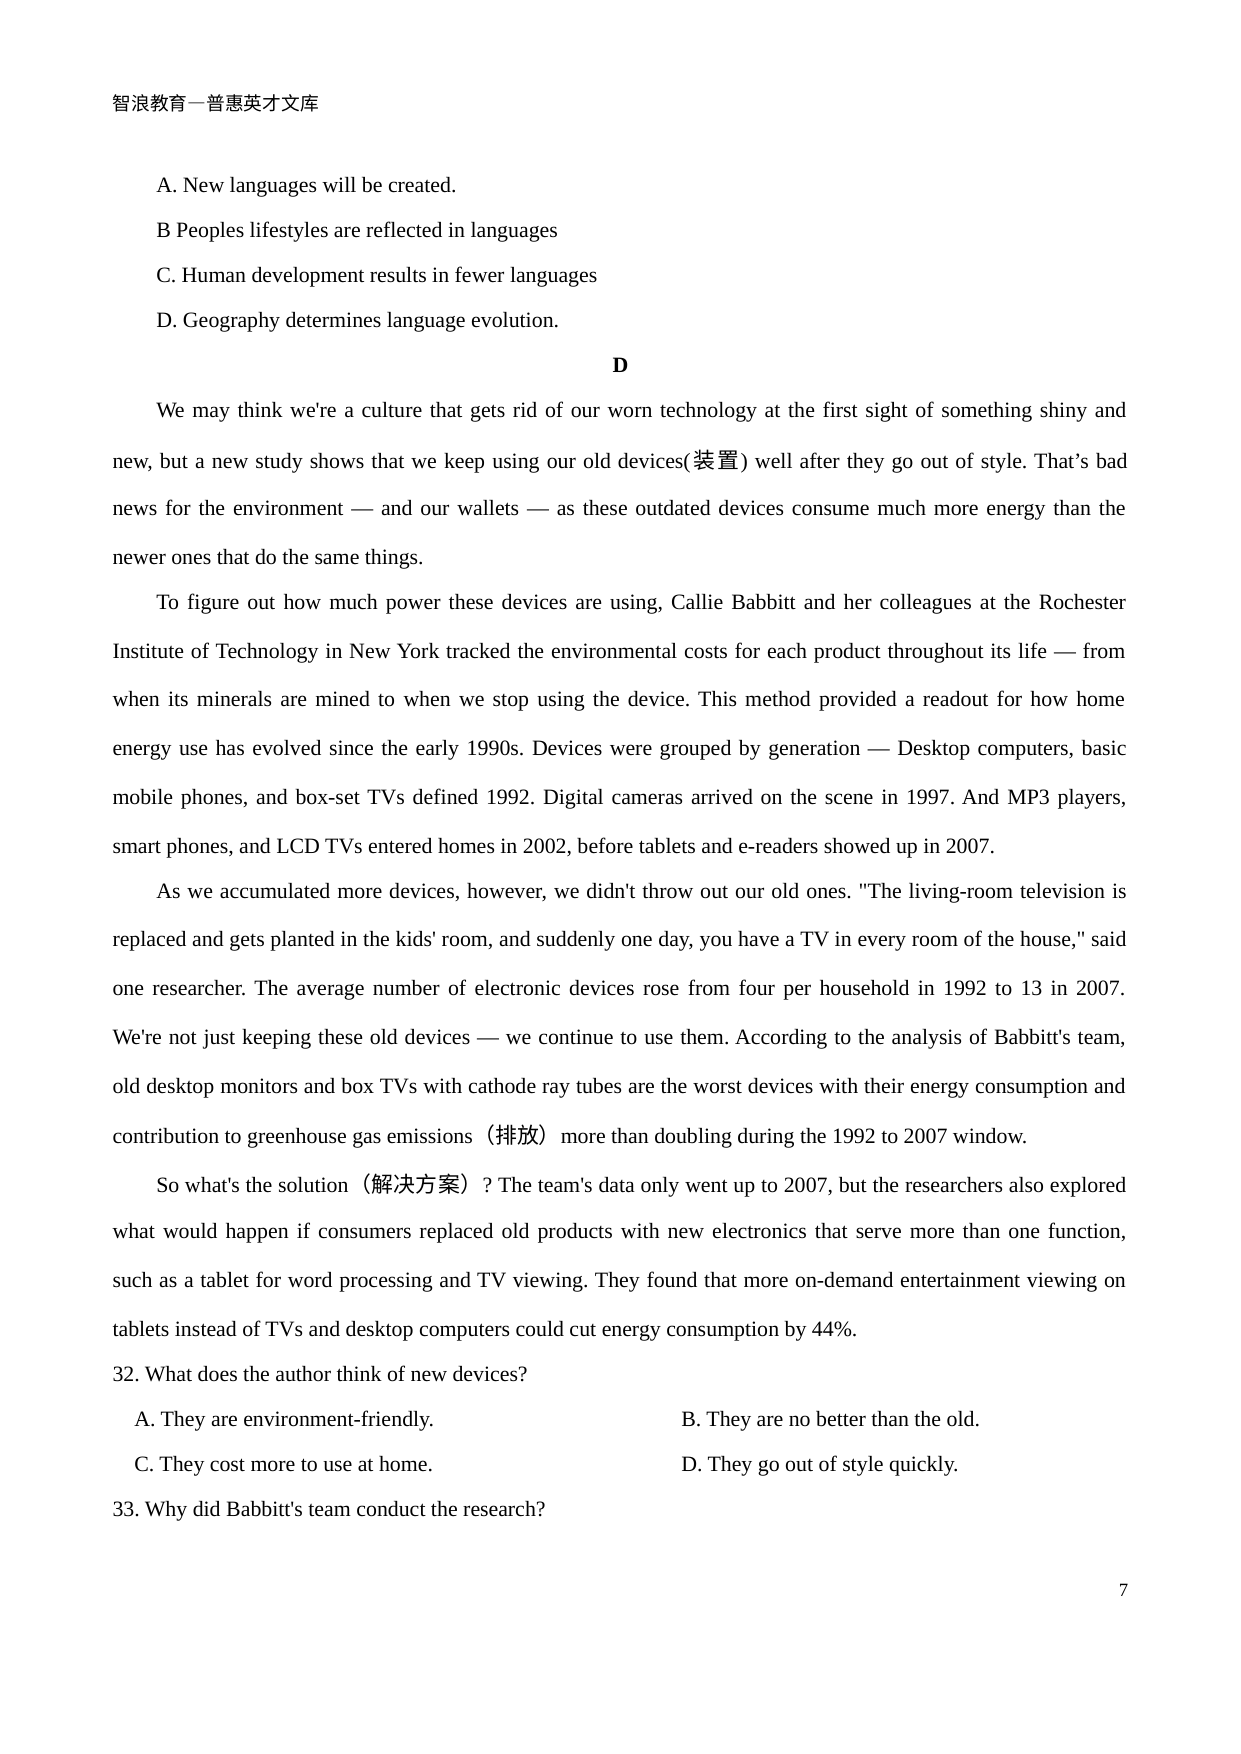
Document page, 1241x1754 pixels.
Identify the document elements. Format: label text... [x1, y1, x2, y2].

text To figure out how much power these devices are using, Callie Babbitt and her colleagues at the Rochester Institute of Technology in New York tracked the environmental costs for each product throughout its life — from when its minerals are mined to when we stop using the device. This method provided a readout for how home energy use has evolved since the early 1990s. Devices were grouped by generation — Desktop computers, basic mobile phones, and box-set TVs defined 1992. Digital cameras arrived on the scene in 1997. And MP3 players, smart phones, and LCD TVs entered homes in 2002, before tablets and e-readers showed up in 2007. [112, 585, 1128, 861]
text B Peoples lifestyles are reflected in languages [112, 213, 1128, 246]
text We may think we're a culture that gets rid of our worn technology at the first sight of something shiny and new, but a new study shows that we keep using our old devices(装置) well after they go out of style. That’s bad news for the environment — and our wallets — as these outdated devices consume much more energy than the newer ones that do the same things. [112, 394, 1128, 573]
text So what's the solution（解决方案）? The team's data only went up to 2007, but the researchers also explored what would happen if consumers replaced old products with new electronics that serve more than one function, such as a tablet for word processing and TV viewing. They found that more on-demand entertainment viewing on tablets instead of TVs and desktop computers could cut energy consumption by 44%. [112, 1166, 1128, 1345]
text A. New languages will be created. [112, 168, 1128, 201]
text D [112, 349, 1128, 381]
text A. They are environment-friendly. B. They are no better than the old. [112, 1403, 1128, 1435]
text D. Geography determines language evolution. [112, 304, 1128, 336]
text 33. Why did Babbitt's team conduct the research? [112, 1493, 1128, 1525]
text 32. What does the author think of new devices? [112, 1357, 1128, 1390]
text C. Human development results in fewer languages [112, 258, 1128, 291]
text C. They cost more to use at home. D. They go out of style quickly. [112, 1448, 1128, 1480]
text As we accumulated more devices, however, we didn't throw out our old ones. "The living-room television is replaced and gets planted in the kids' room, and suddenly one day, you have a TV in every room of the house," said one researcher. The average number of electronic devices rose from four per household in 1992 to 13 in 2007. We're not just keeping these old devices — we continue to use them. According to the analysis of Babbitt's team, old desktop monitors and box TVs with cathode ray tubes are the worst devices with their energy consumption and contribution to greenhouse gas emissions（排放）more than doubling during the 1992 to 2007 window. [112, 874, 1128, 1150]
